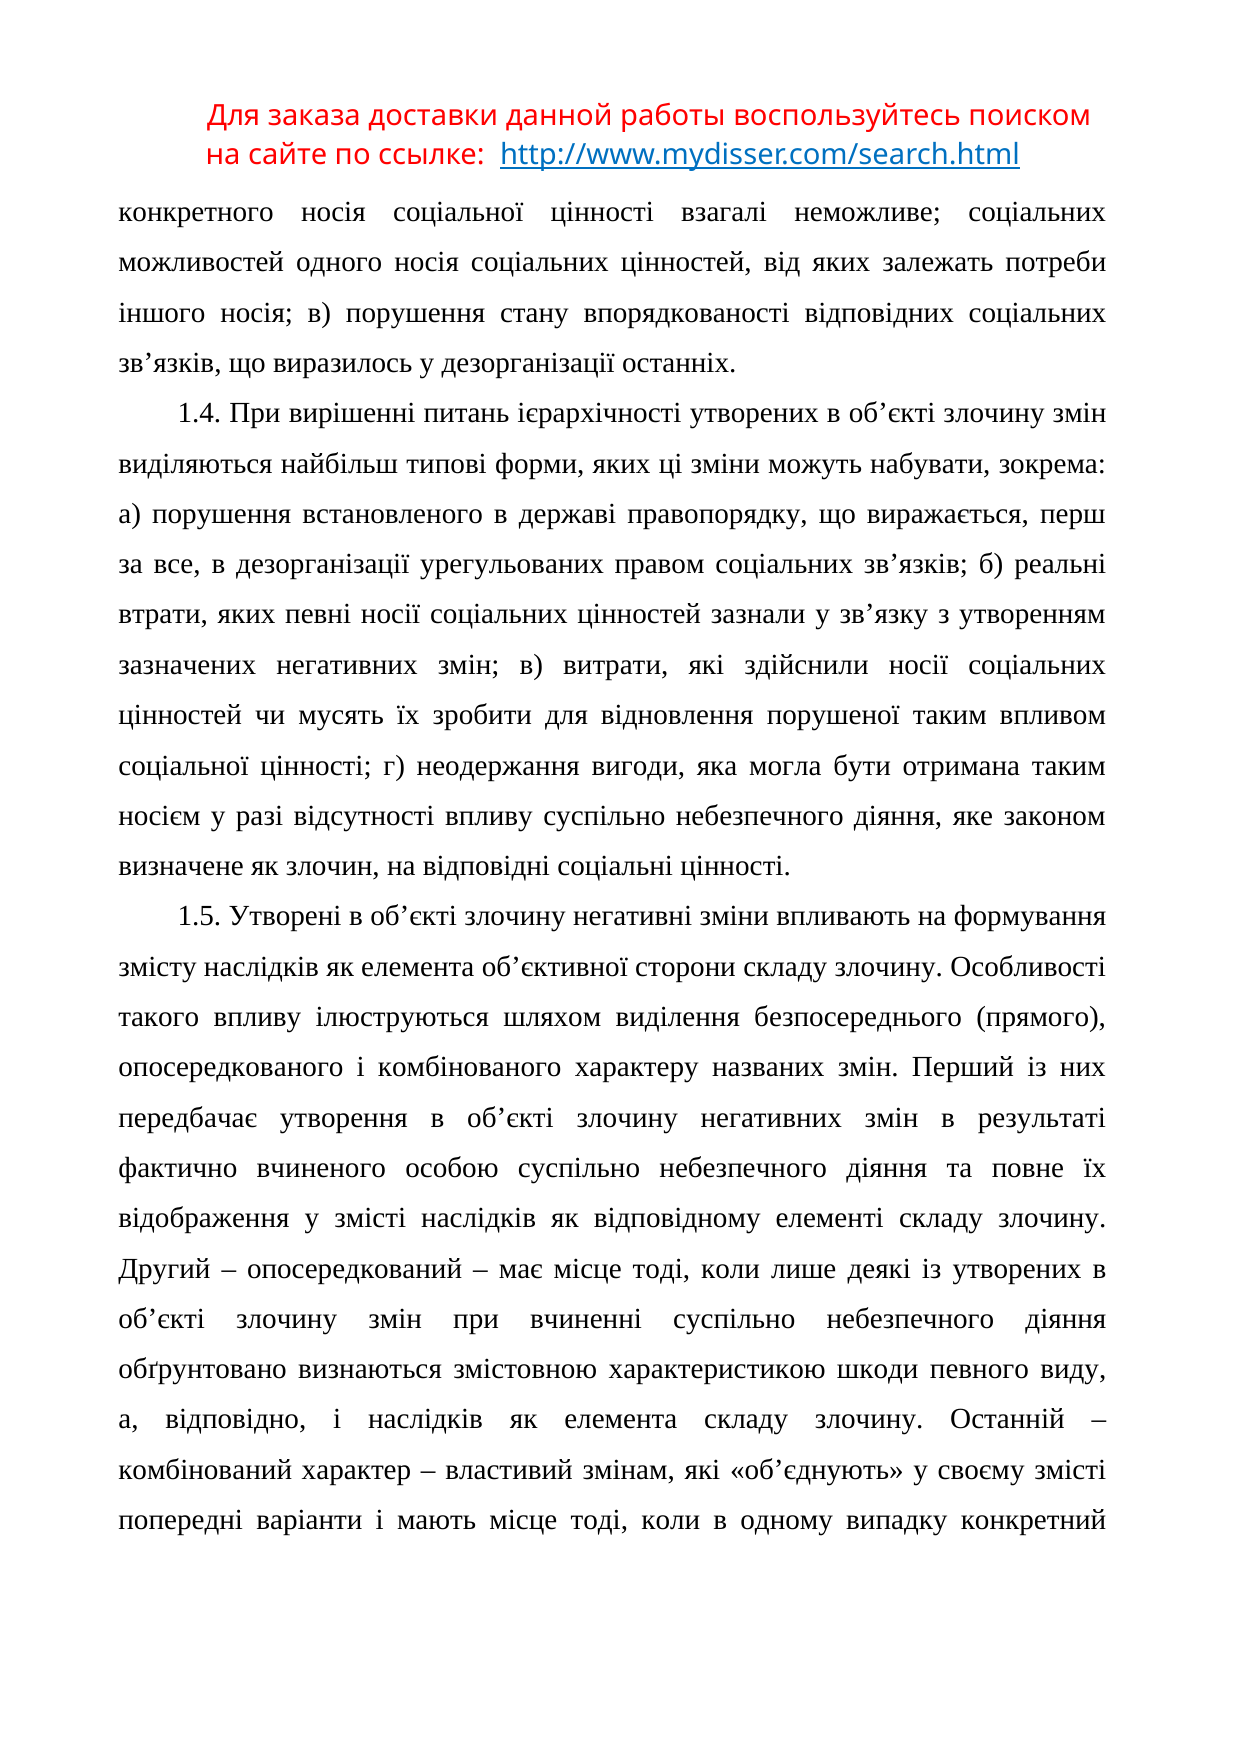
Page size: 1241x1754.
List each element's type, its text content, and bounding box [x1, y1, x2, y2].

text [118, 194, 1107, 379]
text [118, 898, 1107, 1536]
text 1.4. При вирішенні питань ієрархічності утворених в об’єкті злочину змін виділяються найбільш типові форми, яких ці зміни можуть набувати, зокрема: а) порушення встановленого в державі правопорядку, що виражається, перш за все, в дезорганізації урегульованих правом соціальних зв’язків; б) реальні втрати, яких певні носії соціальних цінностей зазнали у зв’язку з утворенням зазначених негативних змін; в) витрати, які здійснили носії соціальних цінностей чи мусять їх зробити для відновлення порушеної таким впливом соціальної цінності; г) неодержання вигоди, яка могла бути отримана таким носієм у разі відсутності впливу суспільно небезпечного діяння, яке законом визначене як злочин, на відповідні соціальні цінності. [118, 395, 1107, 882]
